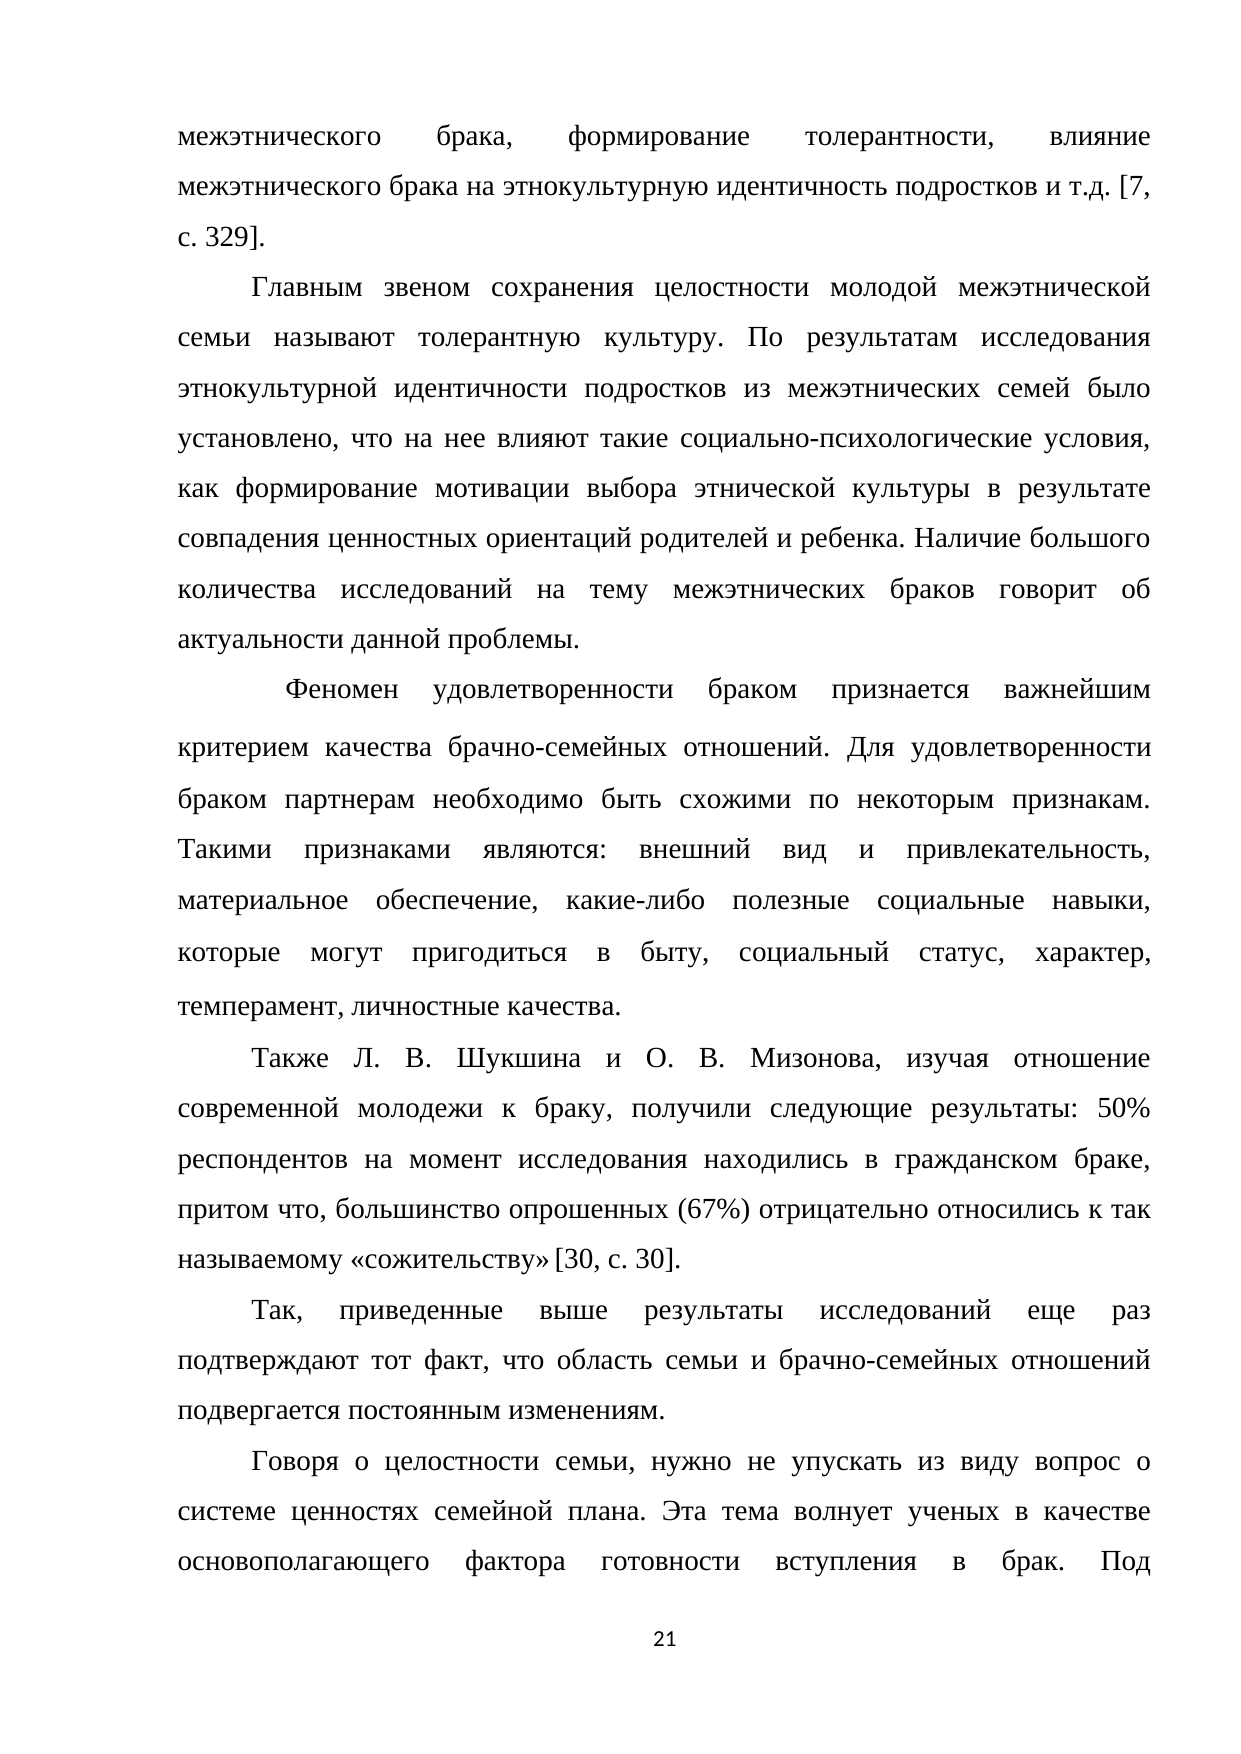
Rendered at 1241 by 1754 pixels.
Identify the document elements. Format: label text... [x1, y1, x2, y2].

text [177, 1443, 1152, 1577]
text Главным звеном сохранения целостности молодой межэтнической семьи называют толерантную культуру. По результатам исследования этнокультурной идентичности подростков из межэтнических семей было установлено, что на нее влияют такие социально-психологические условия, как формирование мотивации выбора этнической культуры в результате совпадения ценностных ориентаций родителей и ребенка. Наличие большого количества исследований на тему межэтнических браков говорит об актуальности данной проблемы. [177, 269, 1152, 655]
text Также Л. В. Шукшина и О. В. Мизонова, изучая отношение современной молодежи к браку, получили следующие результаты: 50% респондентов на момент исследования находились в гражданском браке, притом что, большинство опрошенных (67%) отрицательно относились к так называемому «сожительству» [30, c. 30]. [177, 1040, 1152, 1275]
text Феномен удовлетворенности браком признается важнейшим критерием качества брачно-семейных отношений. Для удовлетворенности браком партнерам необходимо быть схожими по некоторым признакам. Такими признаками являются: внешний вид и привлекательность, материальное обеспечение, какие-либо полезные социальные навыки, которые могут пригодиться в быту, социальный статус, характер, темперамент, личностные качества. [177, 672, 1152, 1022]
text Так, приведенные выше результаты исследований еще раз подтверждают тот факт, что область семьи и брачно-семейных отношений подвергается постоянным изменениям. [177, 1292, 1152, 1426]
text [177, 118, 1152, 252]
